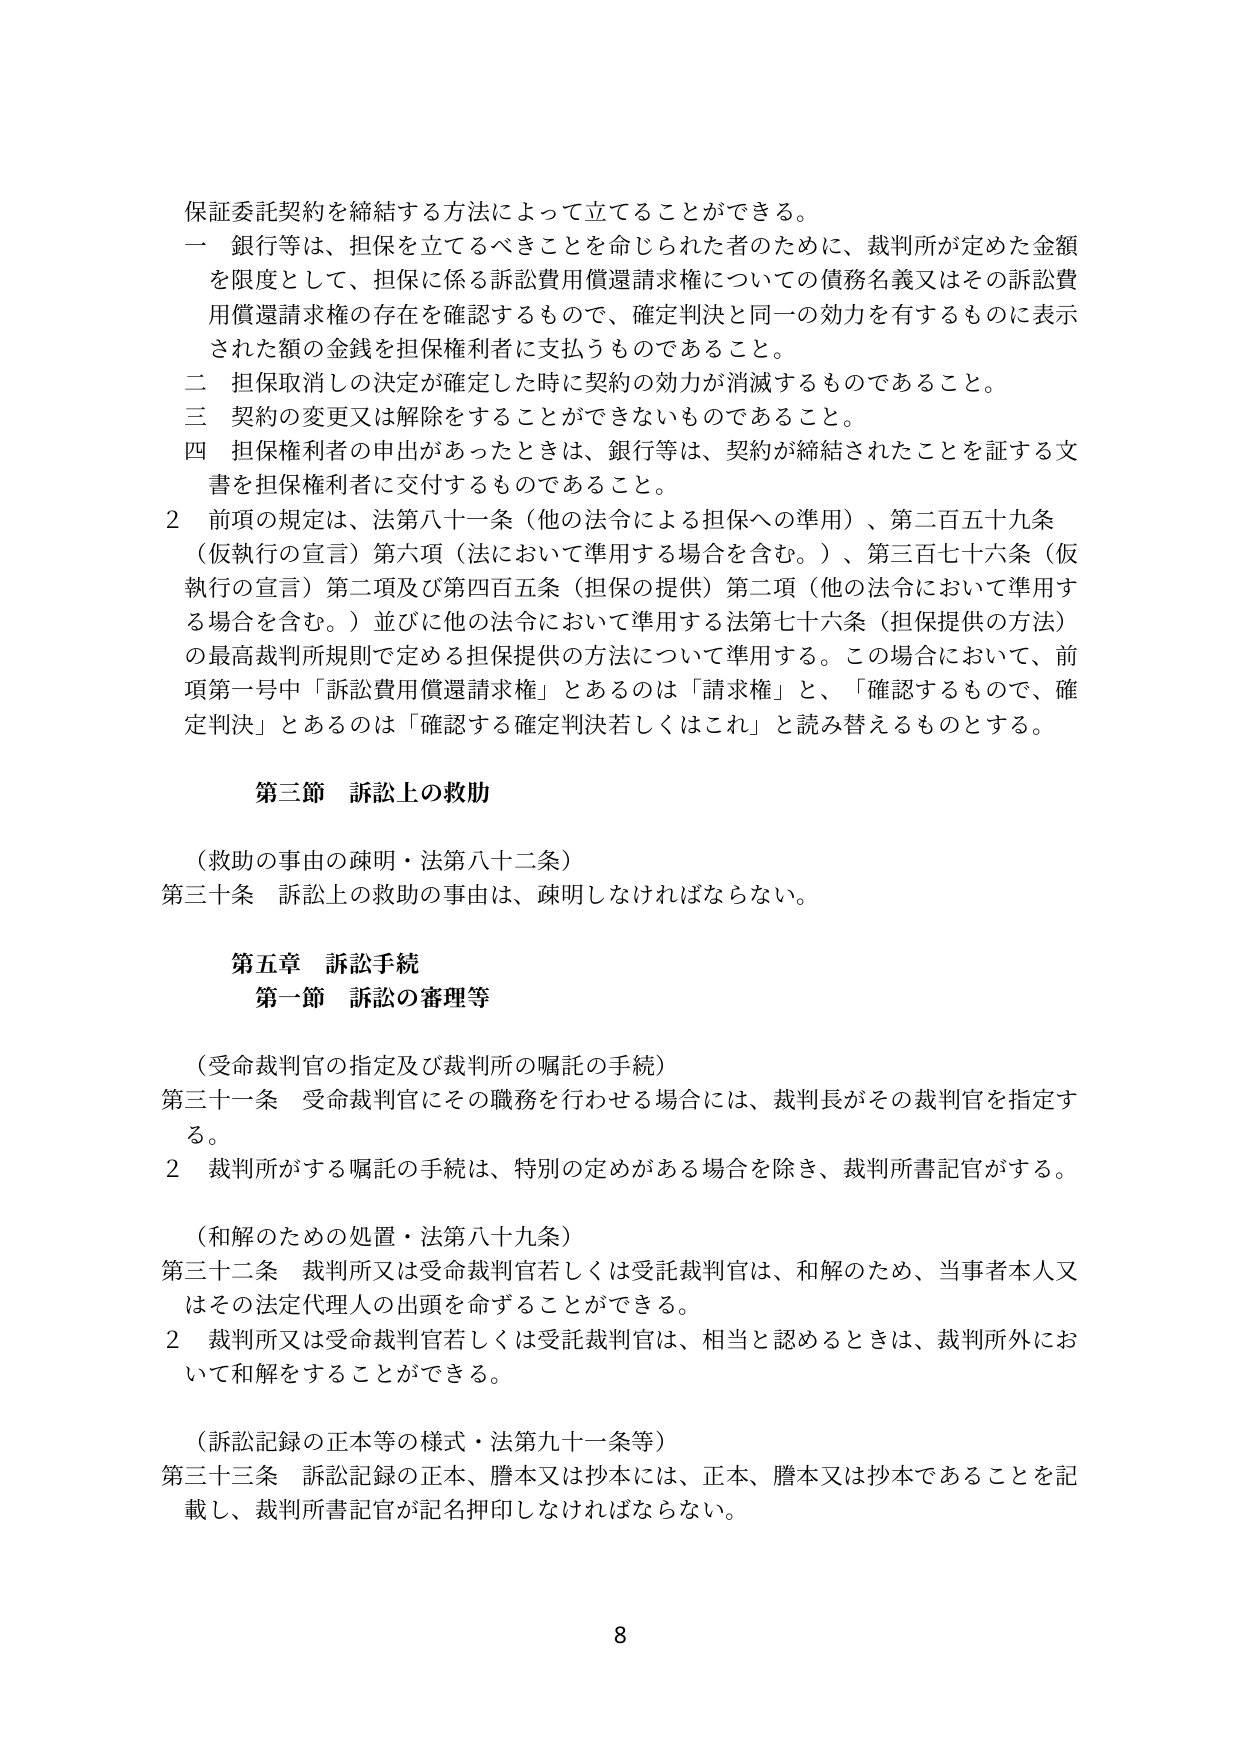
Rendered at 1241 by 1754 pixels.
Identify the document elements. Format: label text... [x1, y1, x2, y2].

text 三 契約の変更又は解除をすることができないものであること。 [184, 399, 1079, 433]
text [161, 194, 1079, 228]
text 第三十二条 裁判所又は受命裁判官若しくは受託裁判官は、和解のため、当事者本人又はその法定代理人の出頭を命ずることができる。 [161, 1253, 1079, 1321]
text 第三十条 訴訟上の救助の事由は、疎明しなければならない。 [161, 877, 1079, 911]
text （救助の事由の疎明・法第八十二条） [184, 843, 1079, 877]
text 一 銀行等は、担保を立てるべきことを命じられた者のために、裁判所が定めた金額を限度として、担保に係る訴訟費用償還請求権についての債務名義又はその訴訟費用償還請求権の存在を確認するもので、確定判決と同一の効力を有するものに表示された額の金銭を担保権利者に支払うものであること。 [184, 228, 1079, 364]
text （和解のための処置・法第八十九条） [184, 1219, 1079, 1253]
text ２ 前項の規定は、法第八十一条（他の法令による担保への準用）、第二百五十九条（仮執行の宣言）第六項（法において準用する場合を含む。）、第三百七十六条（仮執行の宣言）第二項及び第四百五条（担保の提供）第二項（他の法令において準用する場合を含む。）並びに他の法令において準用する法第七十六条（担保提供の方法）の最高裁判所規則で定める担保提供の方法について準用する。この場合において、前項第一号中「訴訟費用償還請求権」とあるのは「請求権」と、「確認するもので、確定判決」とあるのは「確認する確定判決若しくはこれ」と読み替えるものとする。 [161, 501, 1079, 740]
text 四 担保権利者の申出があったときは、銀行等は、契約が締結されたことを証する文書を担保権利者に交付するものであること。 [184, 433, 1079, 501]
text 第一節 訴訟の審理等 [253, 979, 1079, 1014]
text 第五章 訴訟手続 [230, 945, 1079, 979]
text ２ 裁判所又は受命裁判官若しくは受託裁判官は、相当と認めるときは、裁判所外において和解をすることができる。 [161, 1321, 1079, 1389]
text （受命裁判官の指定及び裁判所の嘱託の手続） [184, 1048, 1079, 1082]
text （訴訟記録の正本等の様式・法第九十一条等） [184, 1424, 1079, 1458]
text 第三節 訴訟上の救肋 [253, 774, 1079, 809]
text 第三十一条 受命裁判官にその職務を行わせる場合には、裁判長がその裁判官を指定する。 [161, 1082, 1079, 1150]
text 二 担保取消しの決定が確定した時に契約の効力が消滅するものであること。 [184, 364, 1079, 399]
text ２ 裁判所がする嘱託の手続は、特別の定めがある場合を除き、裁判所書記官がする。 [161, 1150, 1079, 1184]
text 第三十三条 訴訟記録の正本、謄本又は抄本には、正本、謄本又は抄本であることを記載し、裁判所書記官が記名押印しなければならない。 [161, 1458, 1079, 1526]
